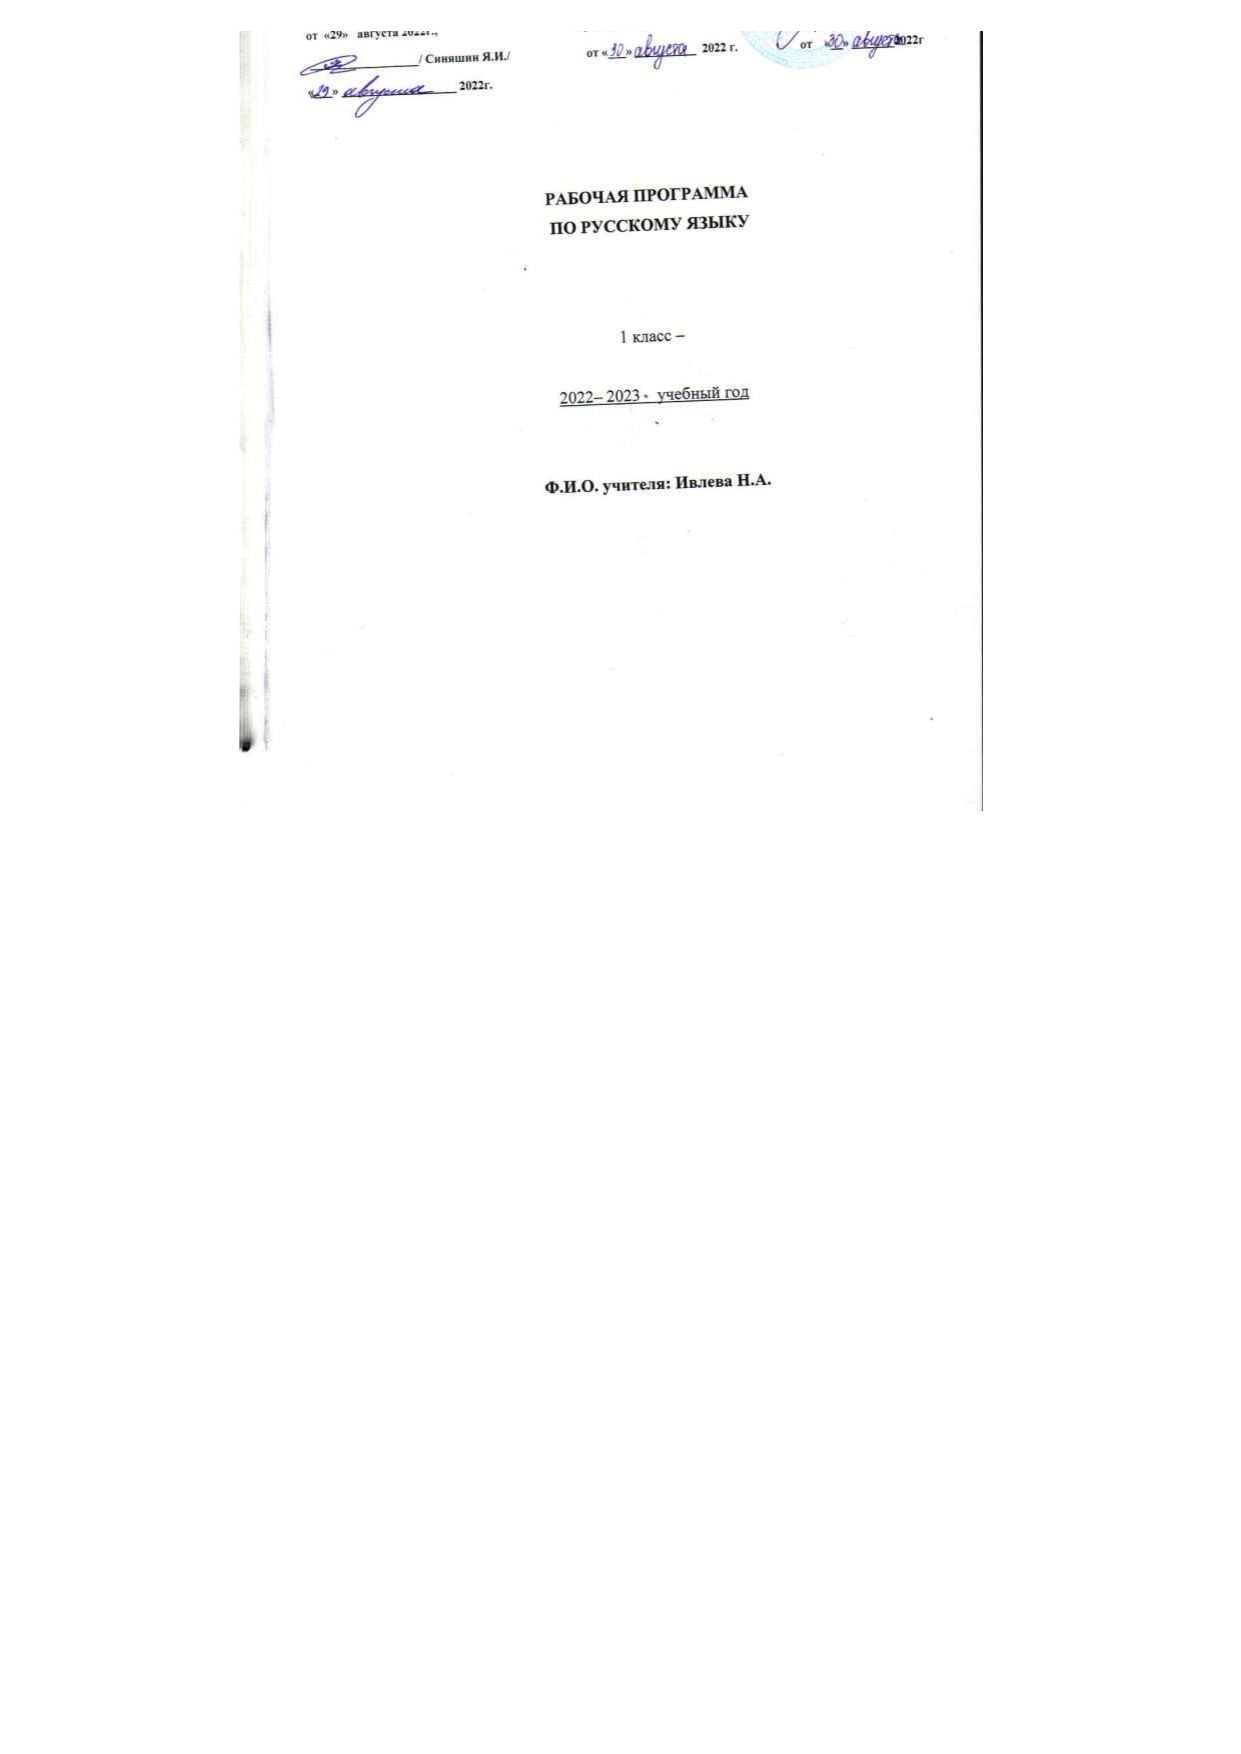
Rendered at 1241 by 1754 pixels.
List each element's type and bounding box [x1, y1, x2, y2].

picture [239, 31, 983, 816]
